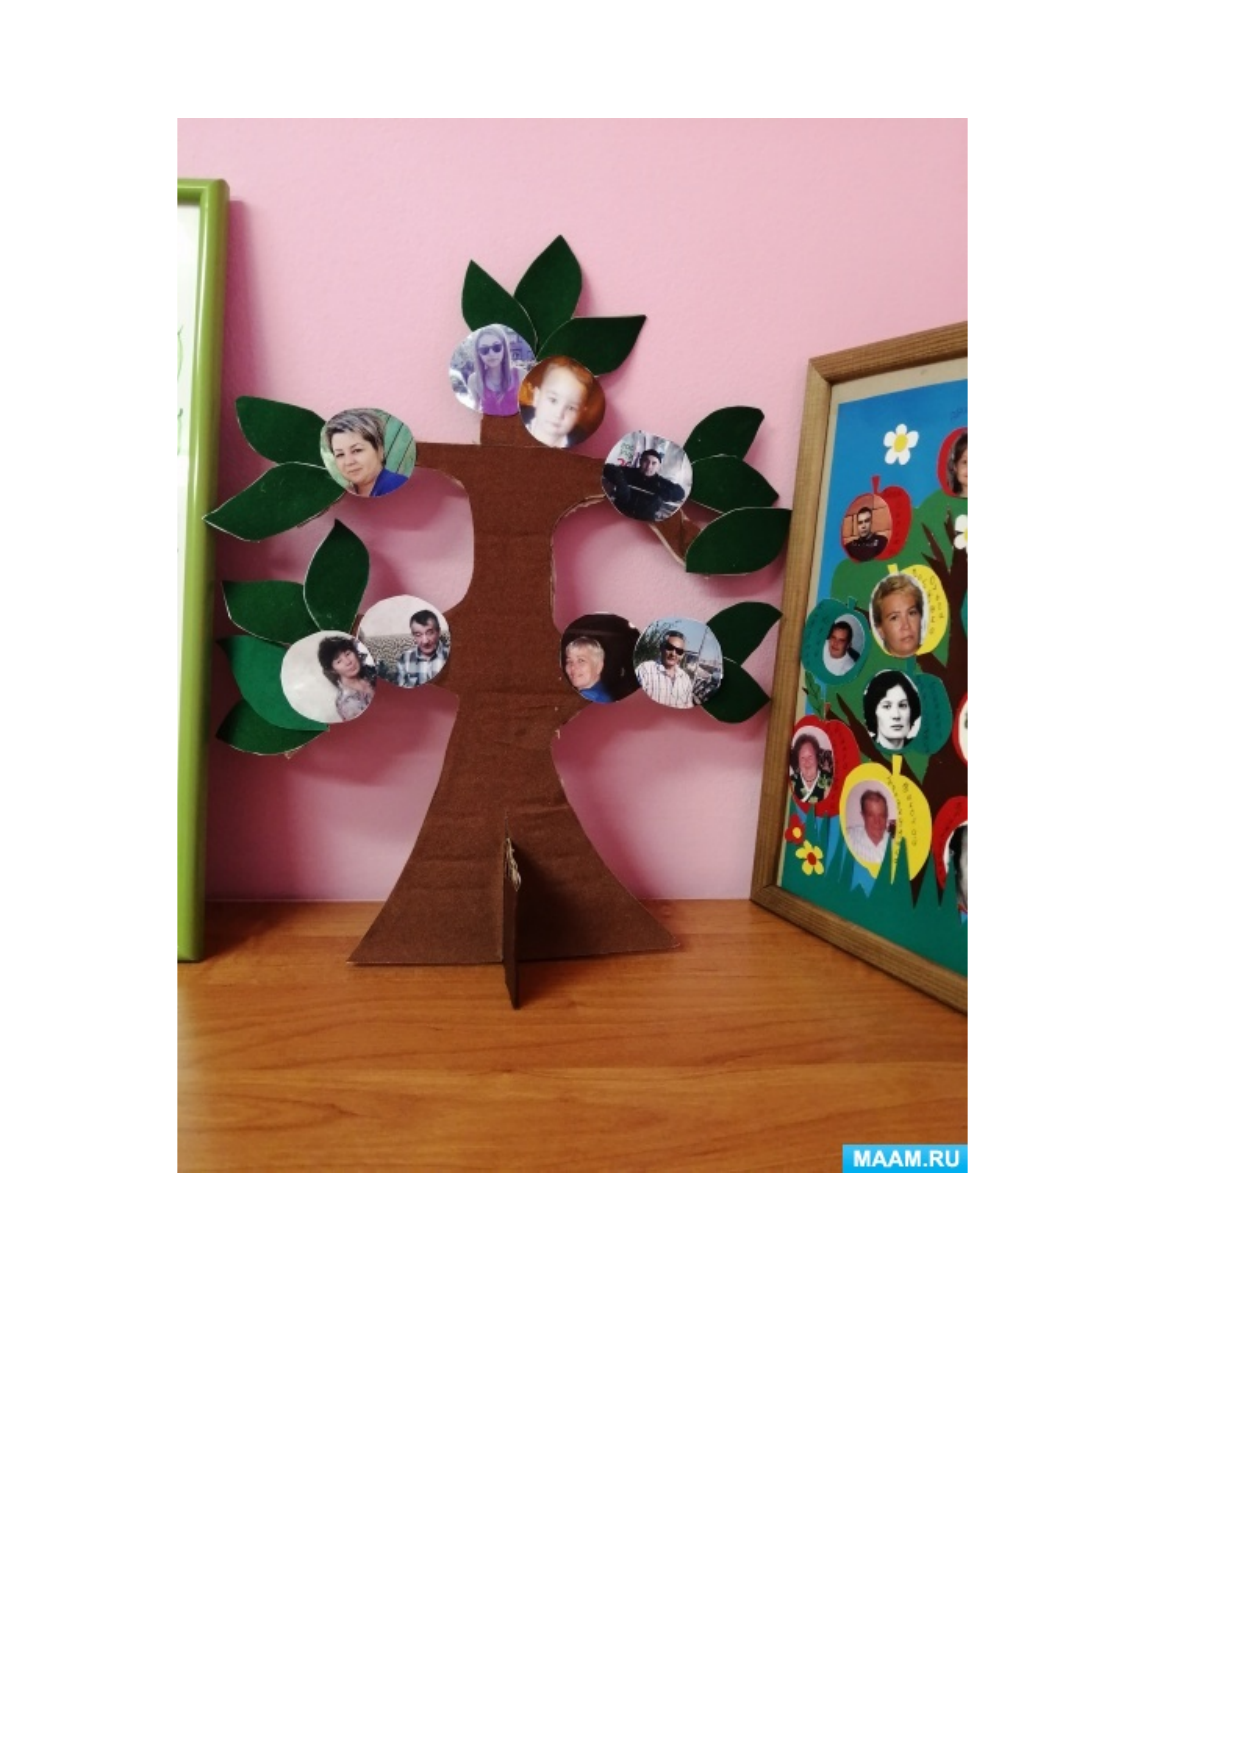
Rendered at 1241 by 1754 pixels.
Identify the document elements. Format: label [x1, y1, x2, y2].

picture [177, 118, 968, 1173]
